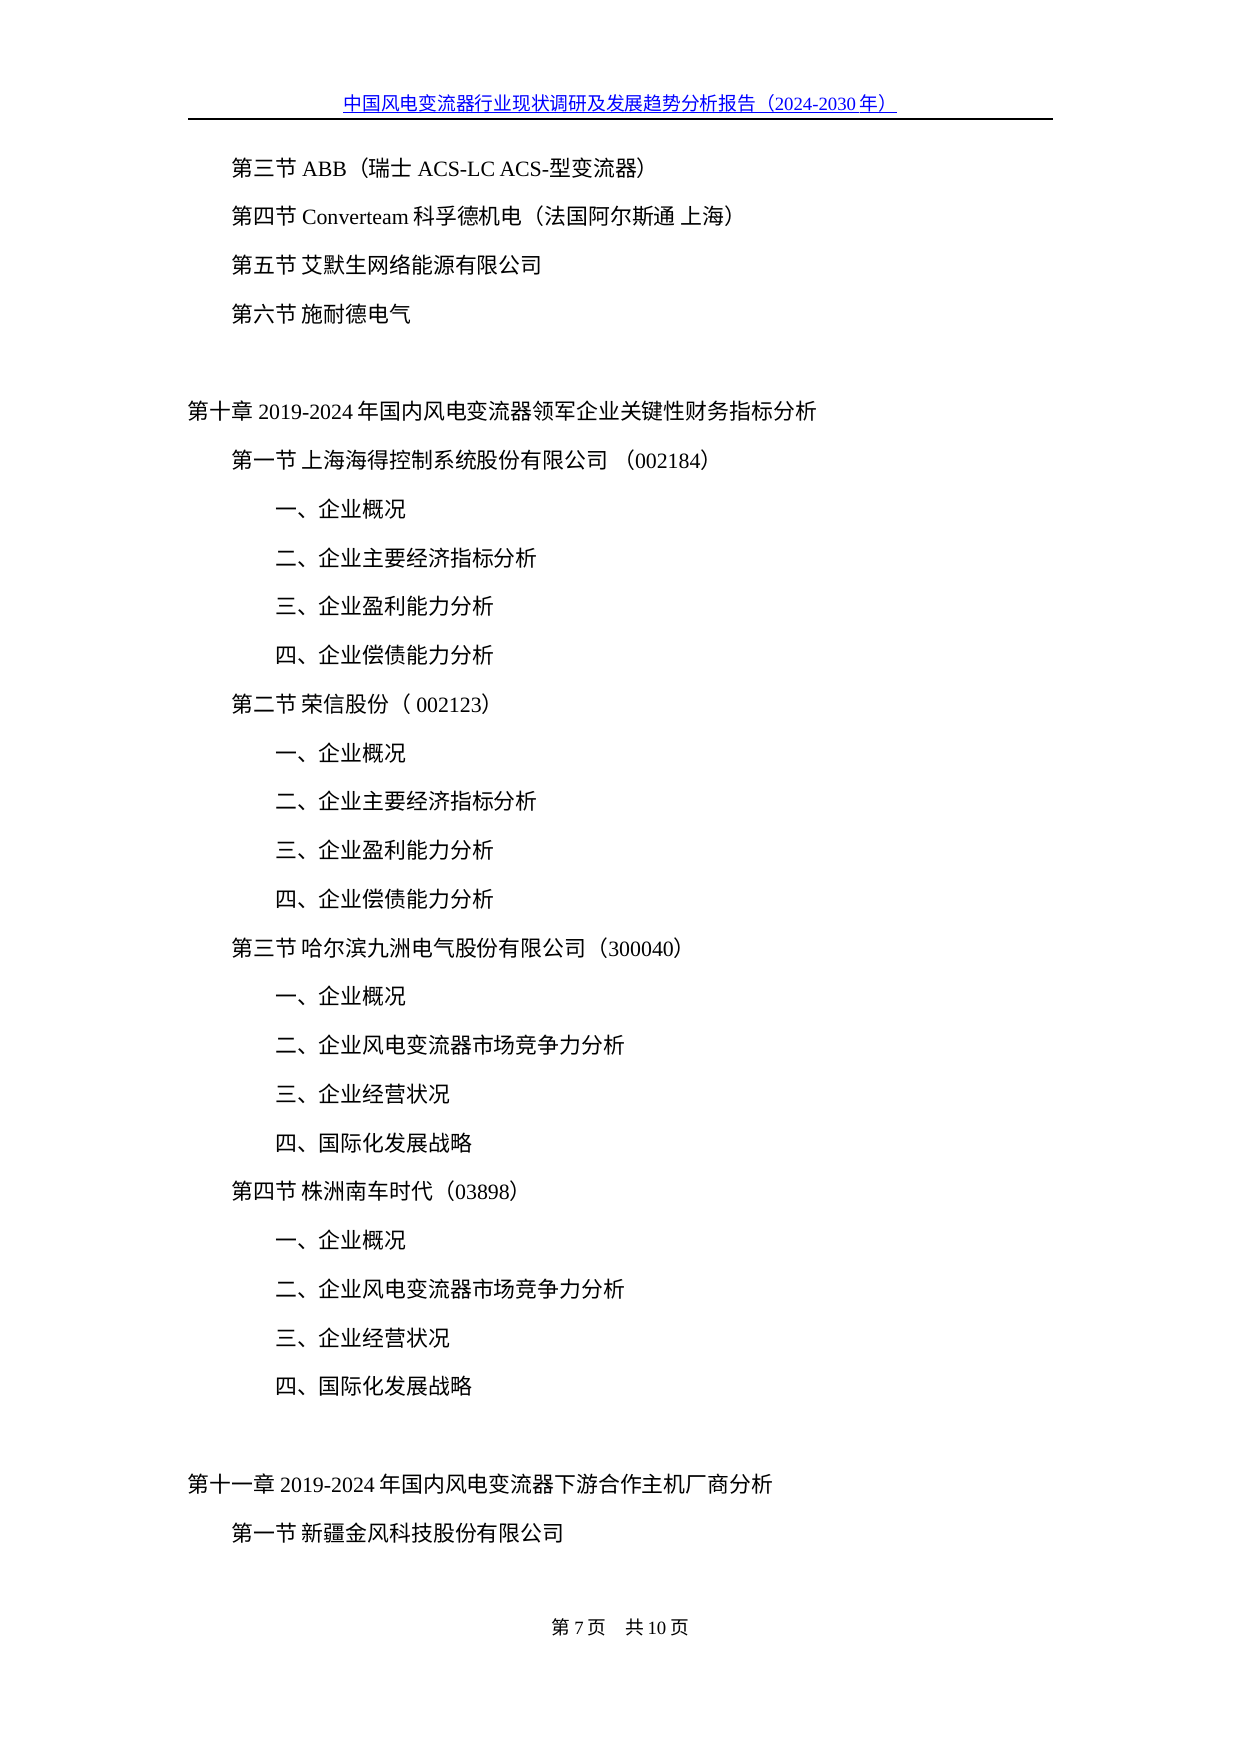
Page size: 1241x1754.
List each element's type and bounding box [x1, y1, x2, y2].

text [187, 150, 1053, 1548]
